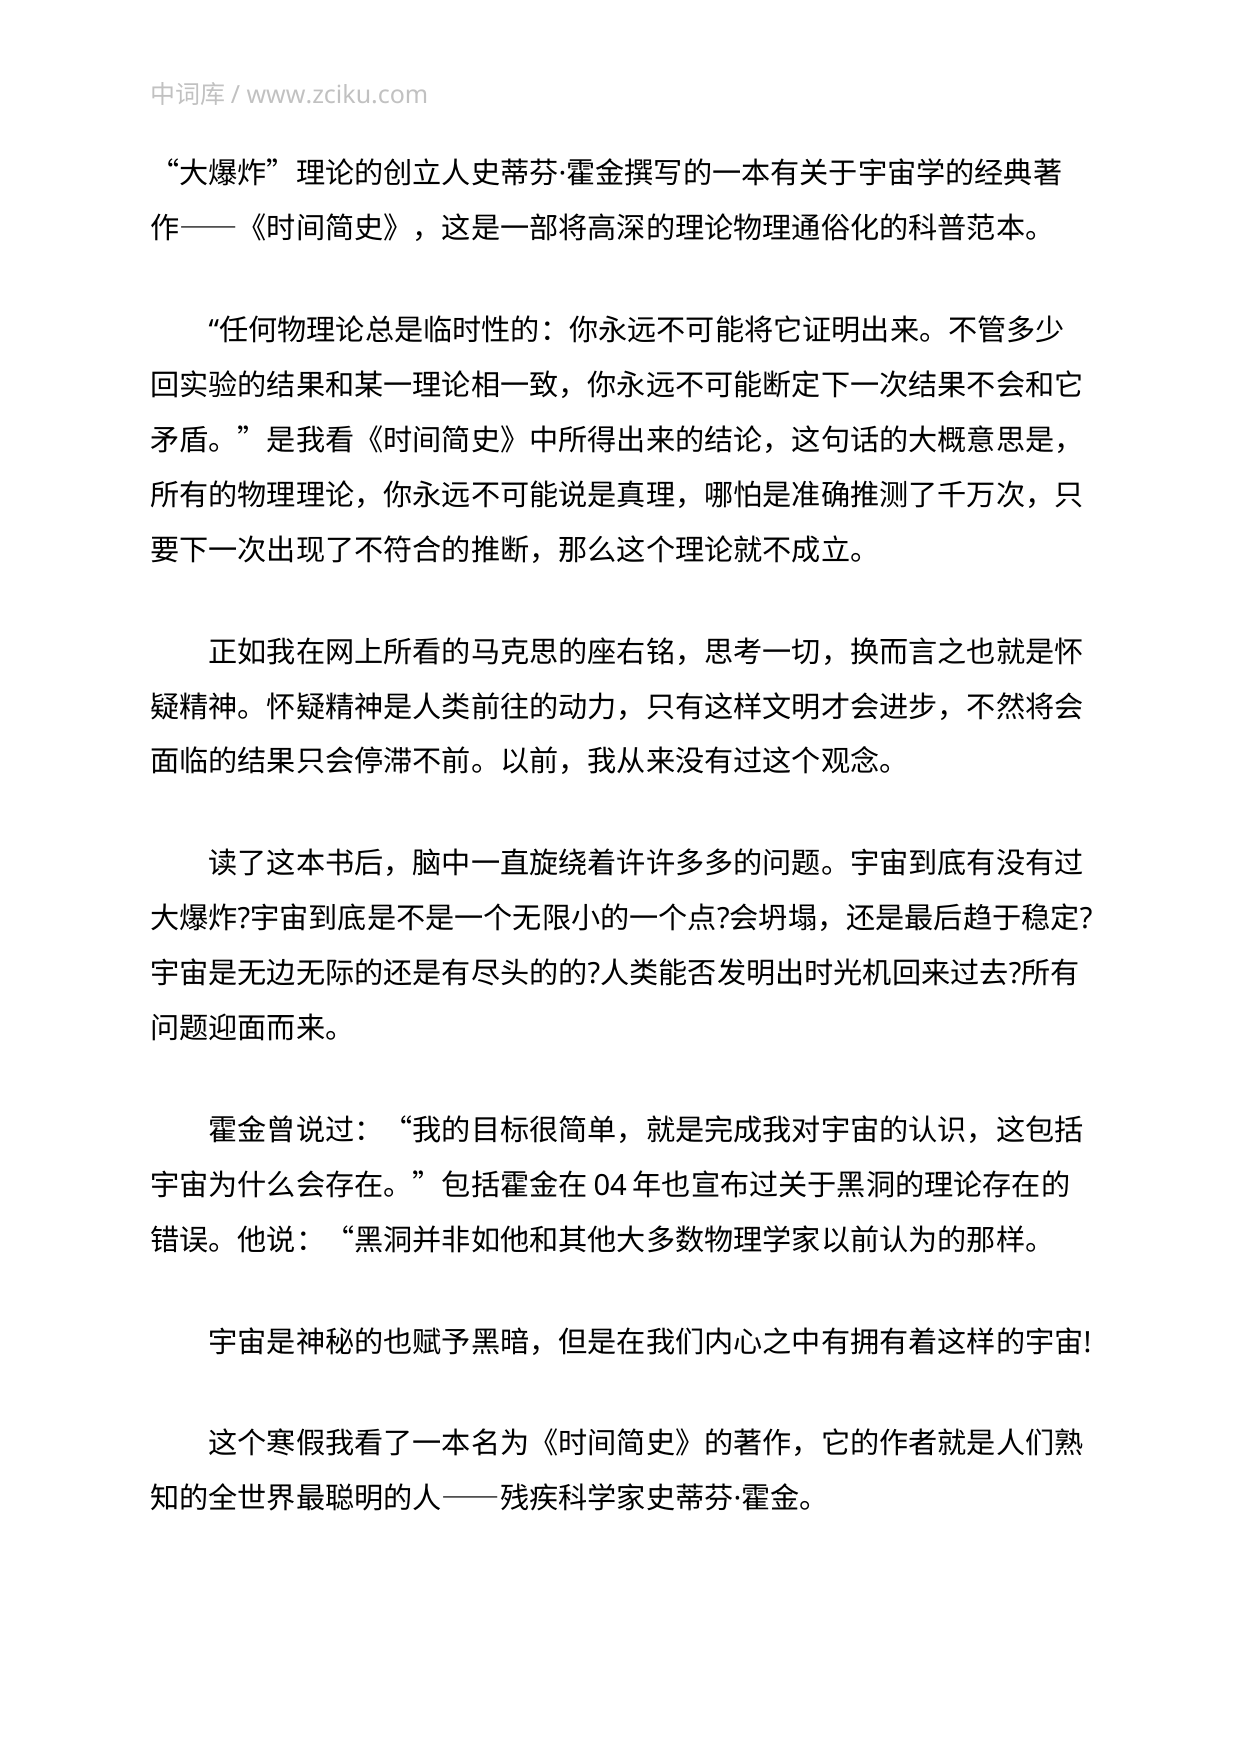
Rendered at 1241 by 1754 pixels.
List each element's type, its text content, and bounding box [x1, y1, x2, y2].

text 读了这本书后，脑中一直旋绕着许许多多的问题。宇宙到底有没有过大爆炸?宇宙到底是不是一个无限小的一个点?会坍塌，还是最后趋于稳定?宇宙是无边无际的还是有尽头的的?人类能否发明出时光机回来过去?所有问题迎面而来。 [150, 840, 1090, 1047]
text 正如我在网上所看的马克思的座右铭，思考一切，换而言之也就是怀疑精神。怀疑精神是人类前往的动力，只有这样文明才会进步，不然将会面临的结果只会停滞不前。以前，我从来没有过这个观念。 [150, 628, 1090, 780]
text “任何物理论总是临时性的：你永远不可能将它证明出来。不管多少回实验的结果和某一理论相一致，你永远不可能断定下一次结果不会和它矛盾。”是我看《时间简史》中所得出来的结论，这句话的大概意思是，所有的物理理论，你永远不可能说是真理，哪怕是准确推测了千万次，只要下一次出现了不符合的推断，那么这个理论就不成立。 [150, 307, 1090, 569]
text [150, 150, 1090, 247]
text 宇宙是神秘的也赋予黑暗，但是在我们内心之中有拥有着这样的宇宙! [150, 1318, 1090, 1361]
text 这个寒假我看了一本名为《时间简史》的著作，它的作者就是人们熟知的全世界最聪明的人——残疾科学家史蒂芬·霍金。 [150, 1420, 1090, 1517]
text 霍金曾说过：“我的目标很简单，就是完成我对宇宙的认识，这包括宇宙为什么会存在。”包括霍金在04年也宣布过关于黑洞的理论存在的错误。他说：“黑洞并非如他和其他大多数物理学家以前认为的那样。 [150, 1106, 1090, 1259]
